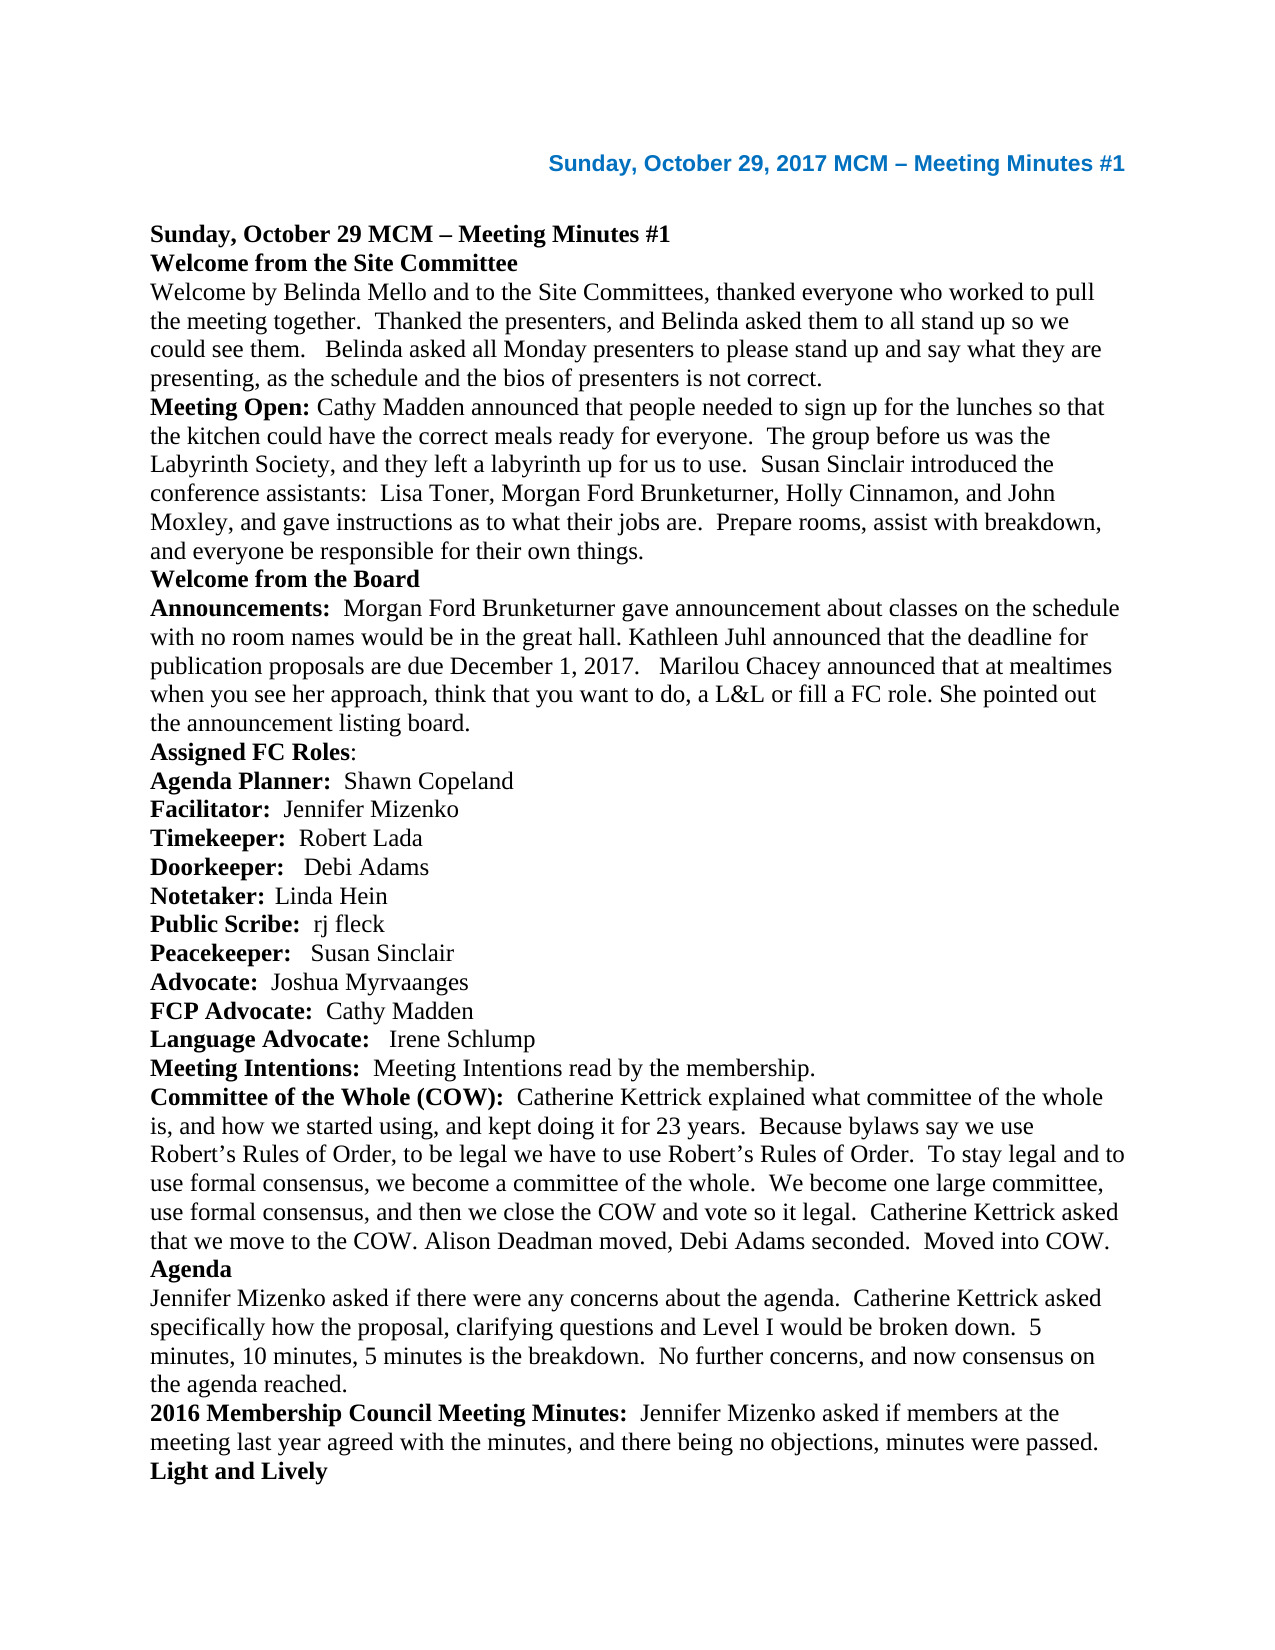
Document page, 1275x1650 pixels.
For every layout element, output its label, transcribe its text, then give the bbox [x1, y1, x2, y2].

text Agenda [150, 1254, 1125, 1283]
text Agenda Planner: Shawn Copeland [150, 766, 1125, 794]
text Welcome by Belinda Mello and to the Site Committees, thanked everyone who worked to pull the meeting together. Thanked the presenters, and Belinda asked them to all stand up so we could see them. Belinda asked all Monday presenters to please stand up and say what they are presenting, as the schedule and the bios of presenters is not correct. [150, 277, 1125, 392]
text Timekeeper: Robert Lada [150, 823, 1125, 852]
text Light and Lively [150, 1456, 1125, 1484]
text Language Advocate: Irene Schlump [150, 1024, 1125, 1053]
text Assigned FC Roles: [150, 737, 1125, 766]
text Meeting Open: Cathy Madden announced that people needed to sign up for the lunches so that the kitchen could have the correct meals ready for everyone. The group before us was the Labyrinth Society, and they left a labyrinth up for us to use. Susan Sinclair introduced the conference assistants: Lisa Toner, Morgan Ford Brunketurner, Holly Cinnamon, and John Moxley, and gave instructions as to what their jobs are. Prepare rooms, assist with breakdown, and everyone be responsible for their own things. [150, 392, 1125, 564]
text 2016 Membership Council Meeting Minutes: Jennifer Mizenko asked if members at the meeting last year agreed with the minutes, and there being no objections, minutes were passed. [150, 1398, 1125, 1456]
text Doorkeeper: Debi Adams [150, 852, 1125, 881]
text Meeting Intentions: Meeting Intentions read by the membership. [150, 1053, 1125, 1082]
text Notetaker: Linda Hein [150, 881, 1125, 909]
text FCP Advocate: Cathy Madden [150, 996, 1125, 1024]
text Announcements: Morgan Ford Brunketurner gave announcement about classes on the schedule with no room names would be in the great hall. Kathleen Juhl announced that the deadline for publication proposals are due December 1, 2017. Marilou Chacey announced that at mealtimes when you see her approach, think that you want to do, a L&L or fill a FC role. She pointed out the announcement listing board. [150, 593, 1125, 737]
text Peacekeeper: Susan Sinclair [150, 938, 1125, 967]
text Jennifer Mizenko asked if there were any concerns about the agenda. Catherine Kettrick asked specifically how the proposal, clarifying questions and Level I would be broken down. 5 minutes, 10 minutes, 5 minutes is the breakdown. No further concerns, and now consensus on the agenda reached. [150, 1283, 1125, 1398]
text Advocate: Joshua Myrvaanges [150, 967, 1125, 996]
text Public Scribe: rj fleck [150, 909, 1125, 938]
text Facilitator: Jennifer Mizenko [150, 794, 1125, 823]
text Sunday, October 29, 2017 MCM – Meeting Minutes #1 [150, 150, 1125, 176]
text Committee of the Whole (COW): Catherine Kettrick explained what committee of the whole is, and how we started using, and kept doing it for 23 years. Because bylaws say we use Robert’s Rules of Order, to be legal we have to use Robert’s Rules of Order. To stay legal and to use formal consensus, we become a committee of the whole. We become one large committee, use formal consensus, and then we close the COW and vote so it legal. Catherine Kettrick asked that we move to the COW. Alison Deadman moved, Debi Adams seconded. Moved into COW. [150, 1082, 1125, 1254]
text Sunday, October 29 MCM – Meeting Minutes #1 [150, 219, 1125, 248]
text Welcome from the Board [150, 564, 1125, 593]
text Welcome from the Site Committee [150, 248, 1125, 277]
